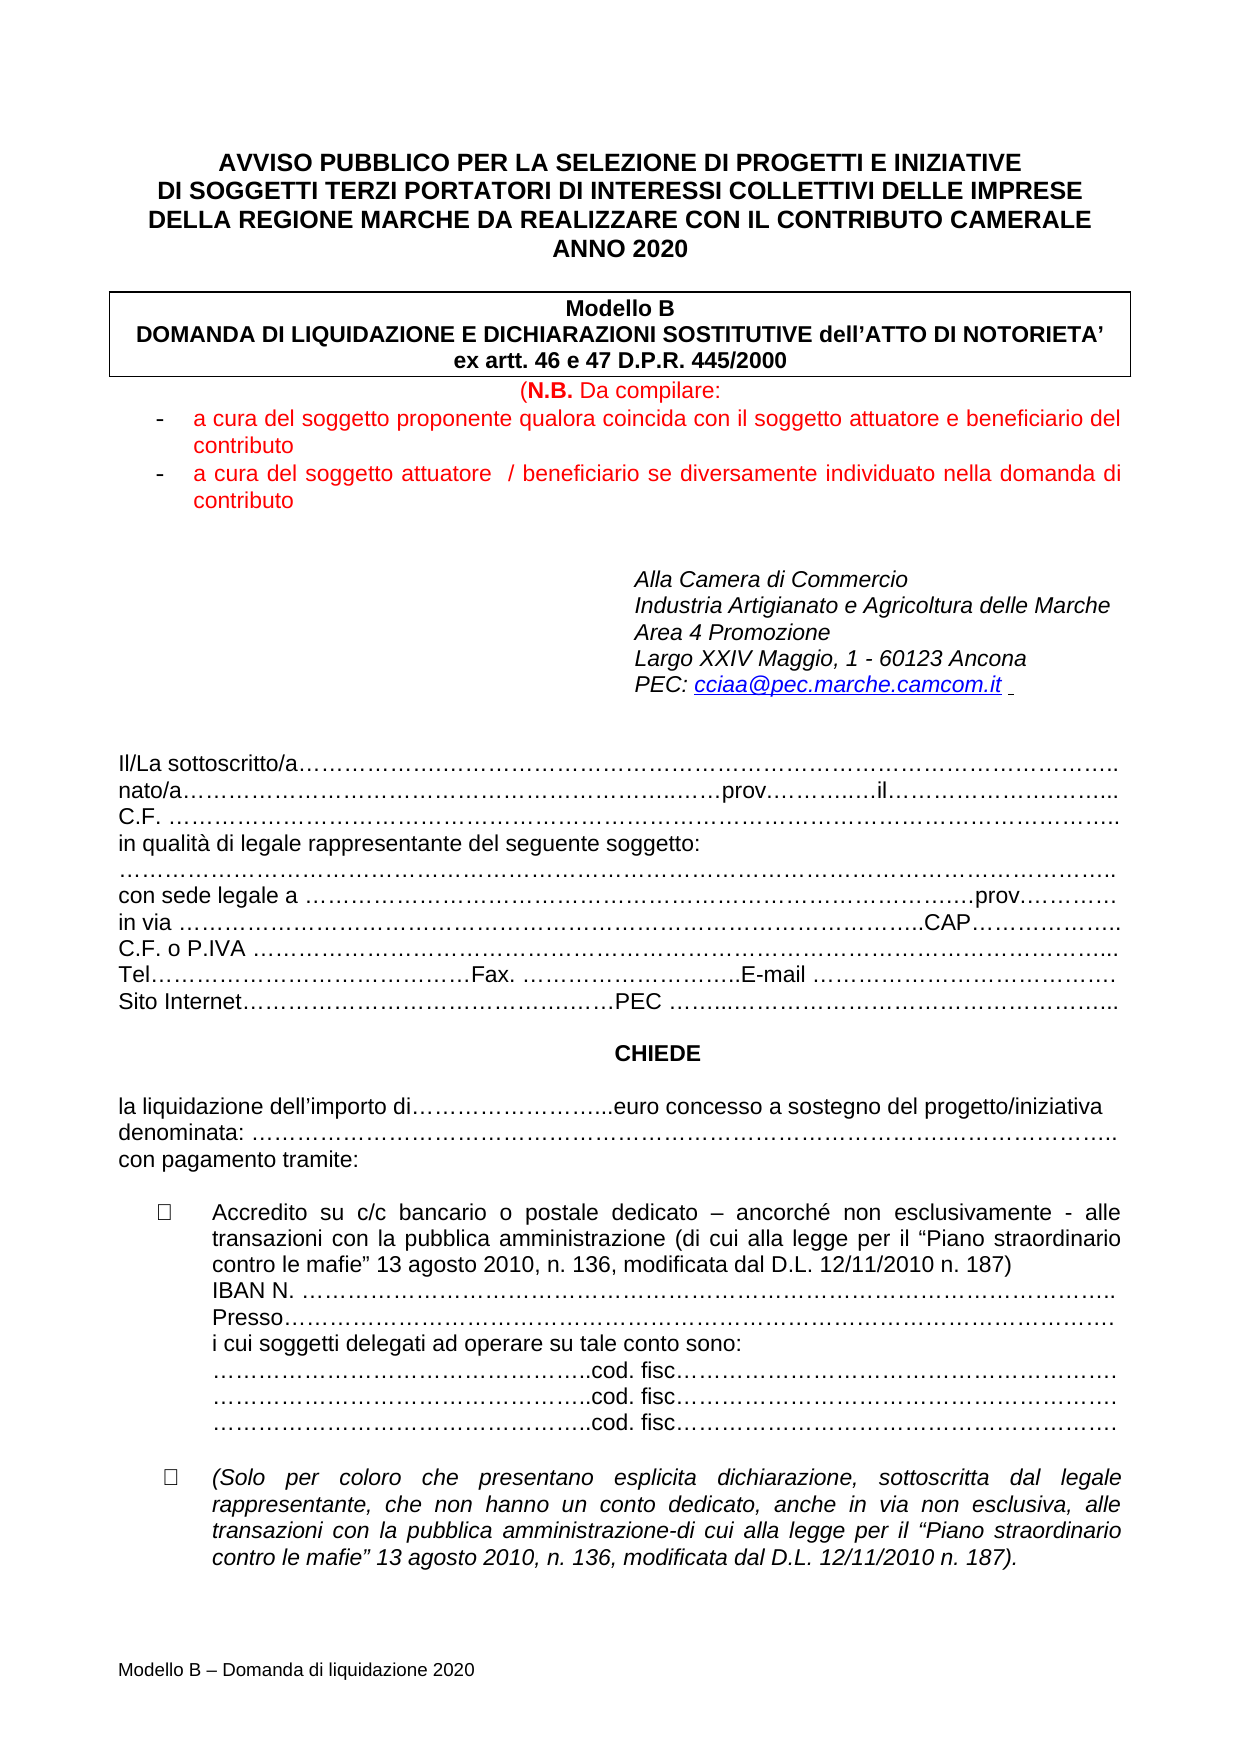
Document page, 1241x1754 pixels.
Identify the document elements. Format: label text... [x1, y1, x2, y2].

list a cura del soggetto proponente qualora coincida con il soggetto attuatore e beneficiario del contributo [156, 403, 1122, 458]
text …………………………………………..cod. fisc…………………………………………………. [212, 1383, 1122, 1409]
text  (Solo per coloro che presentano esplicita dichiarazione, sottoscritta dal legale rappresentante, che non hanno un conto dedicato, anche in via non esclusiva, alle transazioni con la pubblica amministrazione-di cui alla legge per il “Piano straordinario contro le mafie” 13 agosto 2010, n. 136, modificata dal D.L. 12/11/2010 n. 187). [156, 1464, 1122, 1570]
text Area 4 Promozione [634, 619, 1122, 645]
text Industria Artigianato e Agricoltura delle Marche [634, 592, 1122, 619]
text …………………………………………..cod. fisc…………………………………………………. [212, 1357, 1122, 1383]
text Tel……………………………………Fax. ………………………..E-mail …………………………………. [118, 961, 1122, 988]
text ex artt. 46 e 47 D.P.R. 445/2000 [110, 344, 1130, 376]
text la liquidazione dell’importo di……………………...euro concesso a sostegno del progetto/iniziativa denominata: ……………………………………………………………………………….………………….. [118, 1093, 1122, 1146]
text …………………………………………..cod. fisc…………………………………………………. [212, 1409, 1122, 1436]
list CHIEDE [118, 1040, 1122, 1067]
text Il/La sottoscritto/a……………….…………………………………………………………………………….. [118, 750, 1122, 777]
text Presso………………………………………………………………………………………………. [212, 1304, 1122, 1330]
text Sito Internet…………………………………….……PEC ……...…………………………………………... [118, 988, 1122, 1014]
text  Accredito su c/c bancario o postale dedicato – ancorché non esclusivamente - alle transazioni con la pubblica amministrazione (di cui alla legge per il “Piano straordinario contro le mafie” 13 agosto 2010, n. 136, modificata dal D.L. 12/11/2010 n. 187) [156, 1198, 1122, 1277]
text AVVISO PUBBLICO PER LA SELEZIONE DI PROGETTI E INIZIATIVE [118, 148, 1122, 176]
text Largo XXIV Maggio, 1 - 60123 Ancona [634, 645, 1122, 671]
text nato/a………………………………………………………..……prov.………..…il………………….……... [118, 777, 1122, 803]
text in via ……………………………………………………………………………………..CAP……………….. [118, 908, 1122, 935]
text i cui soggetti delegati ad operare su tale conto sono: [212, 1330, 1122, 1357]
text PEC: cciaa@pec.marche.camcom.it [634, 671, 1122, 698]
text Modello B [110, 293, 1130, 321]
text DI SOGGETTI TERZI PORTATORI DI INTERESSI COLLETTIVI DELLE IMPRESE DELLA REGIONE MARCHE DA REALIZZARE CON IL CONTRIBUTO CAMERALE ANNO 2020 [118, 176, 1122, 263]
text C.F. …………………………………………………………………………………………………………….. [118, 803, 1122, 829]
text con sede legale a ………………………………………………………………………….…prov.………… [118, 882, 1122, 908]
text con pagamento tramite: [118, 1146, 1122, 1172]
text IBAN N. …………………………………………………………………………………………….. [212, 1277, 1122, 1304]
text Alla Camera di Commercio [634, 566, 1122, 592]
text (N.B. Da compilare: [118, 377, 1122, 403]
text in qualità di legale rappresentante del seguente soggetto: ………………………………………………………………………………………………………………….. [118, 829, 1122, 882]
list a cura del soggetto attuatore / beneficiario se diversamente individuato nella domanda di contributo [156, 458, 1122, 513]
text DOMANDA DI LIQUIDAZIONE E DICHIARAZIONI SOSTITUTIVE dell’ATTO DI NOTORIETA’ [118, 321, 1122, 344]
text C.F. o P.IVA …………………………………………………………………………………………………... [118, 935, 1122, 961]
